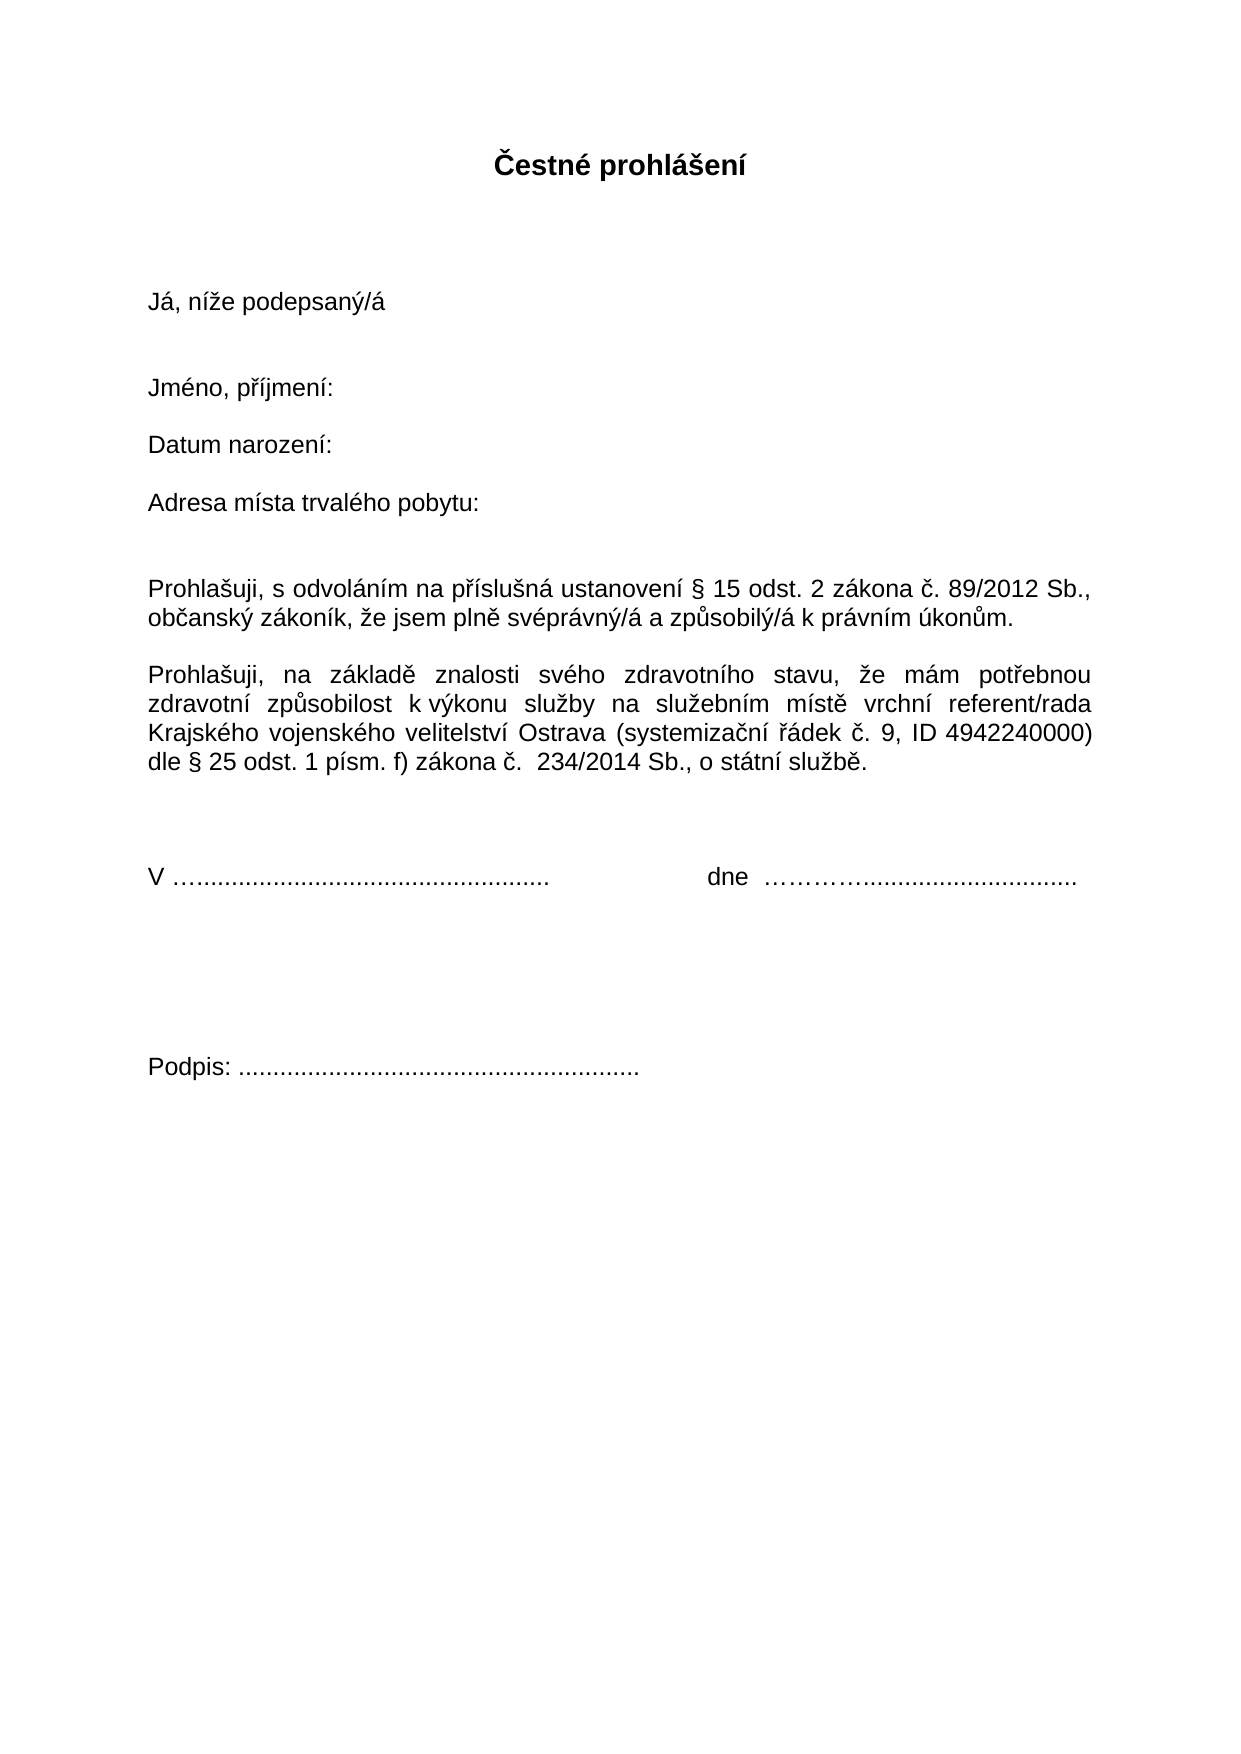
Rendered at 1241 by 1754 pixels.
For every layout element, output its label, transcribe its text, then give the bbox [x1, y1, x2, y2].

text Jméno, příjmení: [148, 373, 1093, 402]
text Čestné prohlášení [148, 148, 1093, 181]
text Datum narození: [148, 431, 1093, 459]
text Já, níže podepsaný/á [148, 287, 1093, 316]
text Podpis: .......................................................... [148, 1052, 1093, 1081]
text Prohlašuji, s odvoláním na příslušná ustanovení § 15 odst. 2 zákona č. 89/2012 Sb., občanský zákoník, že jsem plně svéprávný/á a způsobilý/á k právním úkonům. [148, 574, 1093, 632]
text V …................................................... dne …………............................... [148, 862, 1093, 891]
text Prohlašuji, na základě znalosti svého zdravotního stavu, že mám potřebnou zdravotní způsobilost k výkonu služby na služebním místě vrchní referent/rada Krajského vojenského velitelství Ostrava (systemizační řádek č. 9, ID 4942240000) dle § 25 odst. 1 písm. f) zákona č. 234/2014 Sb., o státní službě. [148, 661, 1093, 776]
text Adresa místa trvalého pobytu: [148, 488, 1093, 517]
